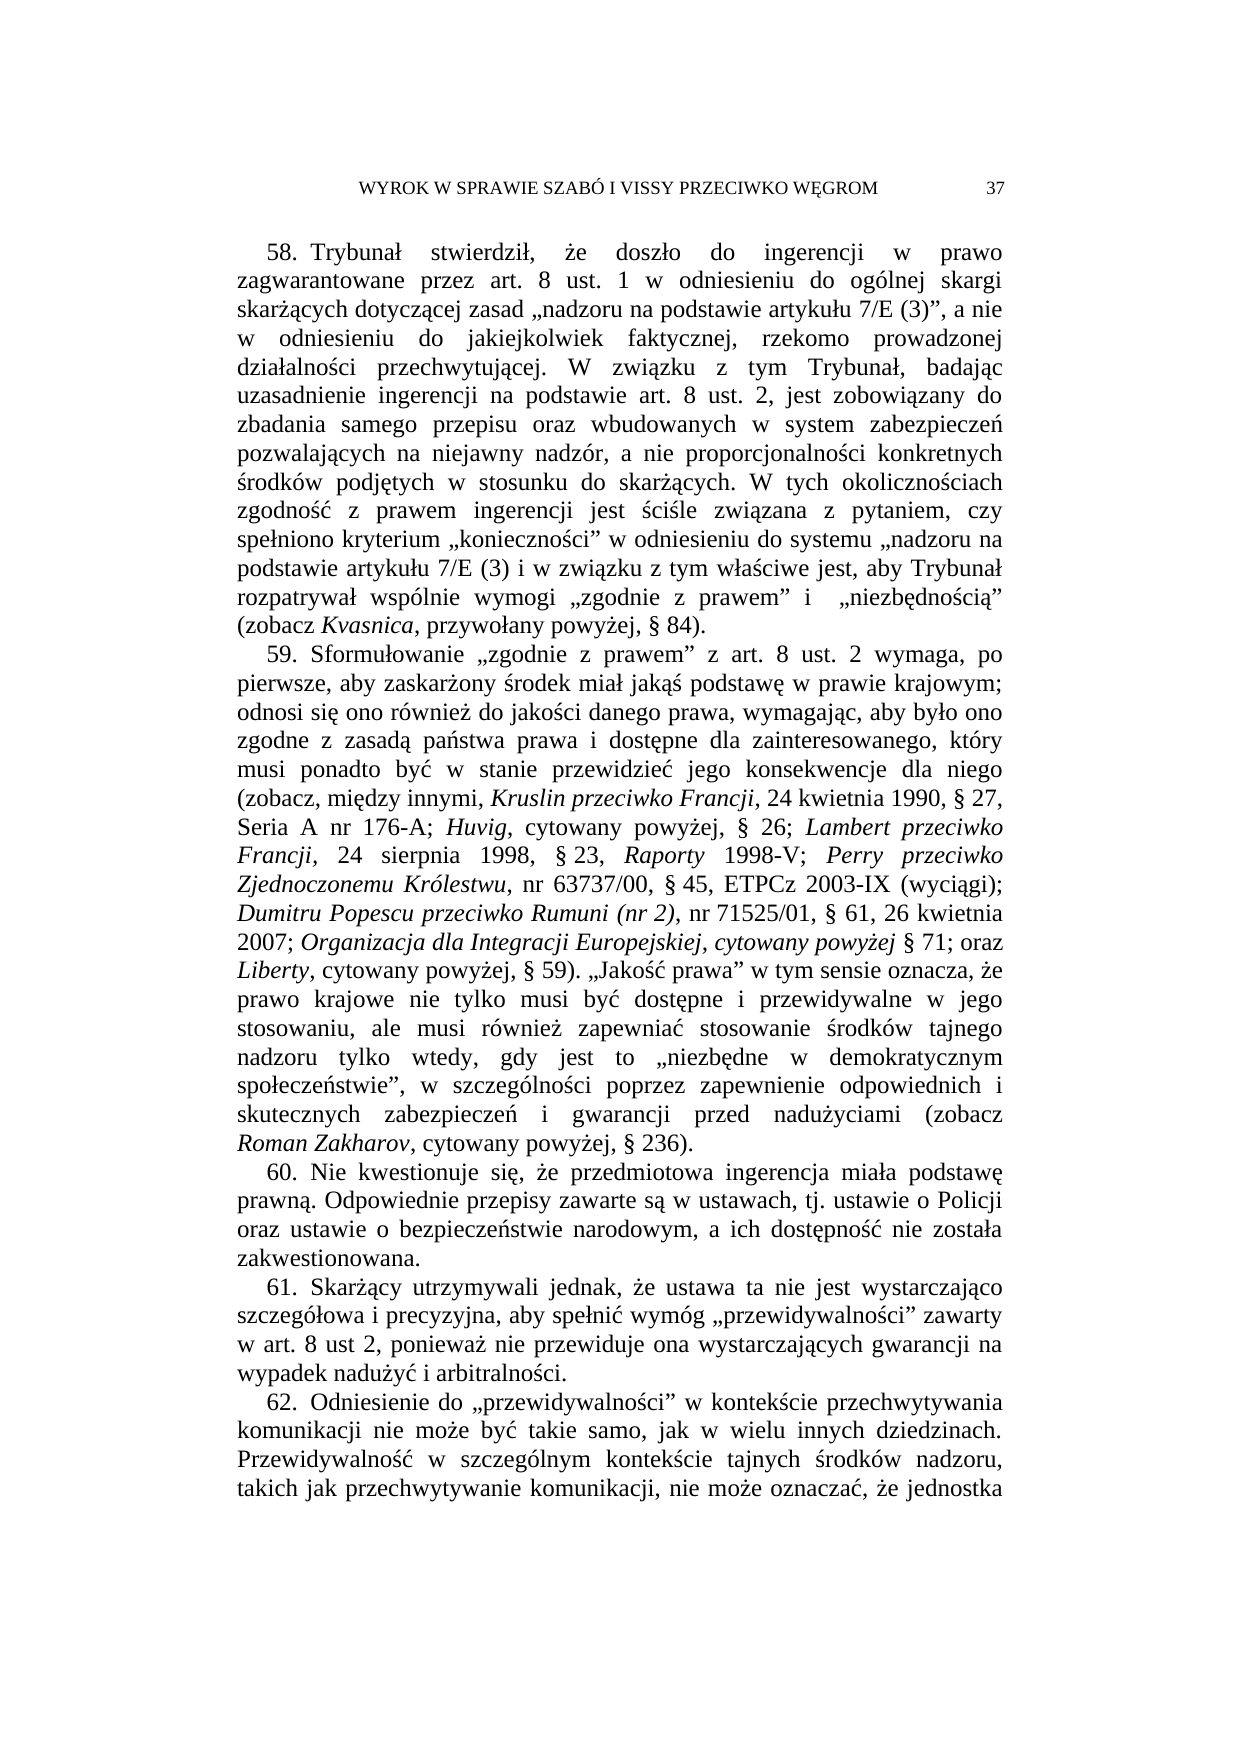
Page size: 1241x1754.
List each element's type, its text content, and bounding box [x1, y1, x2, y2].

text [237, 1387, 1003, 1502]
text 61. Skarżący utrzymywali jednak, że ustawa ta nie jest wystarczająco szczegółowa i precyzyjna, aby spełnić wymóg „przewidywalności” zawarty w art. 8 ust 2, ponieważ nie przewiduje ona wystarczających gwarancji na wypadek nadużyć i arbitralności. [237, 1272, 1003, 1387]
text 60. Nie kwestionuje się, że przedmiotowa ingerencja miała podstawę prawną. Odpowiednie przepisy zawarte są w ustawach, tj. ustawie o Policji oraz ustawie o bezpieczeństwie narodowym, a ich dostępność nie została zakwestionowana. [237, 1157, 1003, 1272]
text 58. Trybunał stwierdził, że doszło do ingerencji w prawo zagwarantowane przez art. 8 ust. 1 w odniesieniu do ogólnej skargi skarżących dotyczącej zasad „nadzoru na podstawie artykułu 7/E (3)”, a nie w odniesieniu do jakiejkolwiek faktycznej, rzekomo prowadzonej działalności przechwytującej. W związku z tym Trybunał, badając uzasadnienie ingerencji na podstawie art. 8 ust. 2, jest zobowiązany do zbadania samego przepisu oraz wbudowanych w system zabezpieczeń pozwalających na niejawny nadzór, a nie proporcjonalności konkretnych środków podjętych w stosunku do skarżących. W tych okolicznościach zgodność z prawem ingerencji jest ściśle związana z pytaniem, czy spełniono kryterium „konieczności” w odniesieniu do systemu „nadzoru na podstawie artykułu 7/E (3) i w związku z tym właściwe jest, aby Trybunał rozpatrywał wspólnie wymogi „zgodnie z prawem” i „niezbędnością” (zobacz Kvasnica, przywołany powyżej, § 84). [237, 237, 1003, 639]
text 59. Sformułowanie „zgodnie z prawem” z art. 8 ust. 2 wymaga, po pierwsze, aby zaskarżony środek miał jakąś podstawę w prawie krajowym; odnosi się ono również do jakości danego prawa, wymagając, aby było ono zgodne z zasadą państwa prawa i dostępne dla zainteresowanego, który musi ponadto być w stanie przewidzieć jego konsekwencje dla niego (zobacz, między innymi, Kruslin przeciwko Francji, 24 kwietnia 1990, § 27, Seria A nr 176-A; Huvig, cytowany powyżej, § 26; Lambert przeciwko Francji, 24 sierpnia 1998, § 23, Raporty 1998-V; Perry przeciwko Zjednoczonemu Królestwu, nr 63737/00, § 45, ETPCz 2003-IX (wyciągi); Dumitru Popescu przeciwko Rumuni (nr 2), nr 71525/01, § 61, 26 kwietnia 2007; Organizacja dla Integracji Europejskiej, cytowany powyżej § 71; oraz Liberty, cytowany powyżej, § 59). „Jakość prawa” w tym sensie oznacza, że prawo krajowe nie tylko musi być dostępne i przewidywalne w jego stosowaniu, ale musi również zapewniać stosowanie środków tajnego nadzoru tylko wtedy, gdy jest to „niezbędne w demokratycznym społeczeństwie”, w szczególności poprzez zapewnienie odpowiednich i skutecznych zabezpieczeń i gwarancji przed nadużyciami (zobacz Roman Zakharov, cytowany powyżej, § 236). [237, 639, 1003, 1157]
